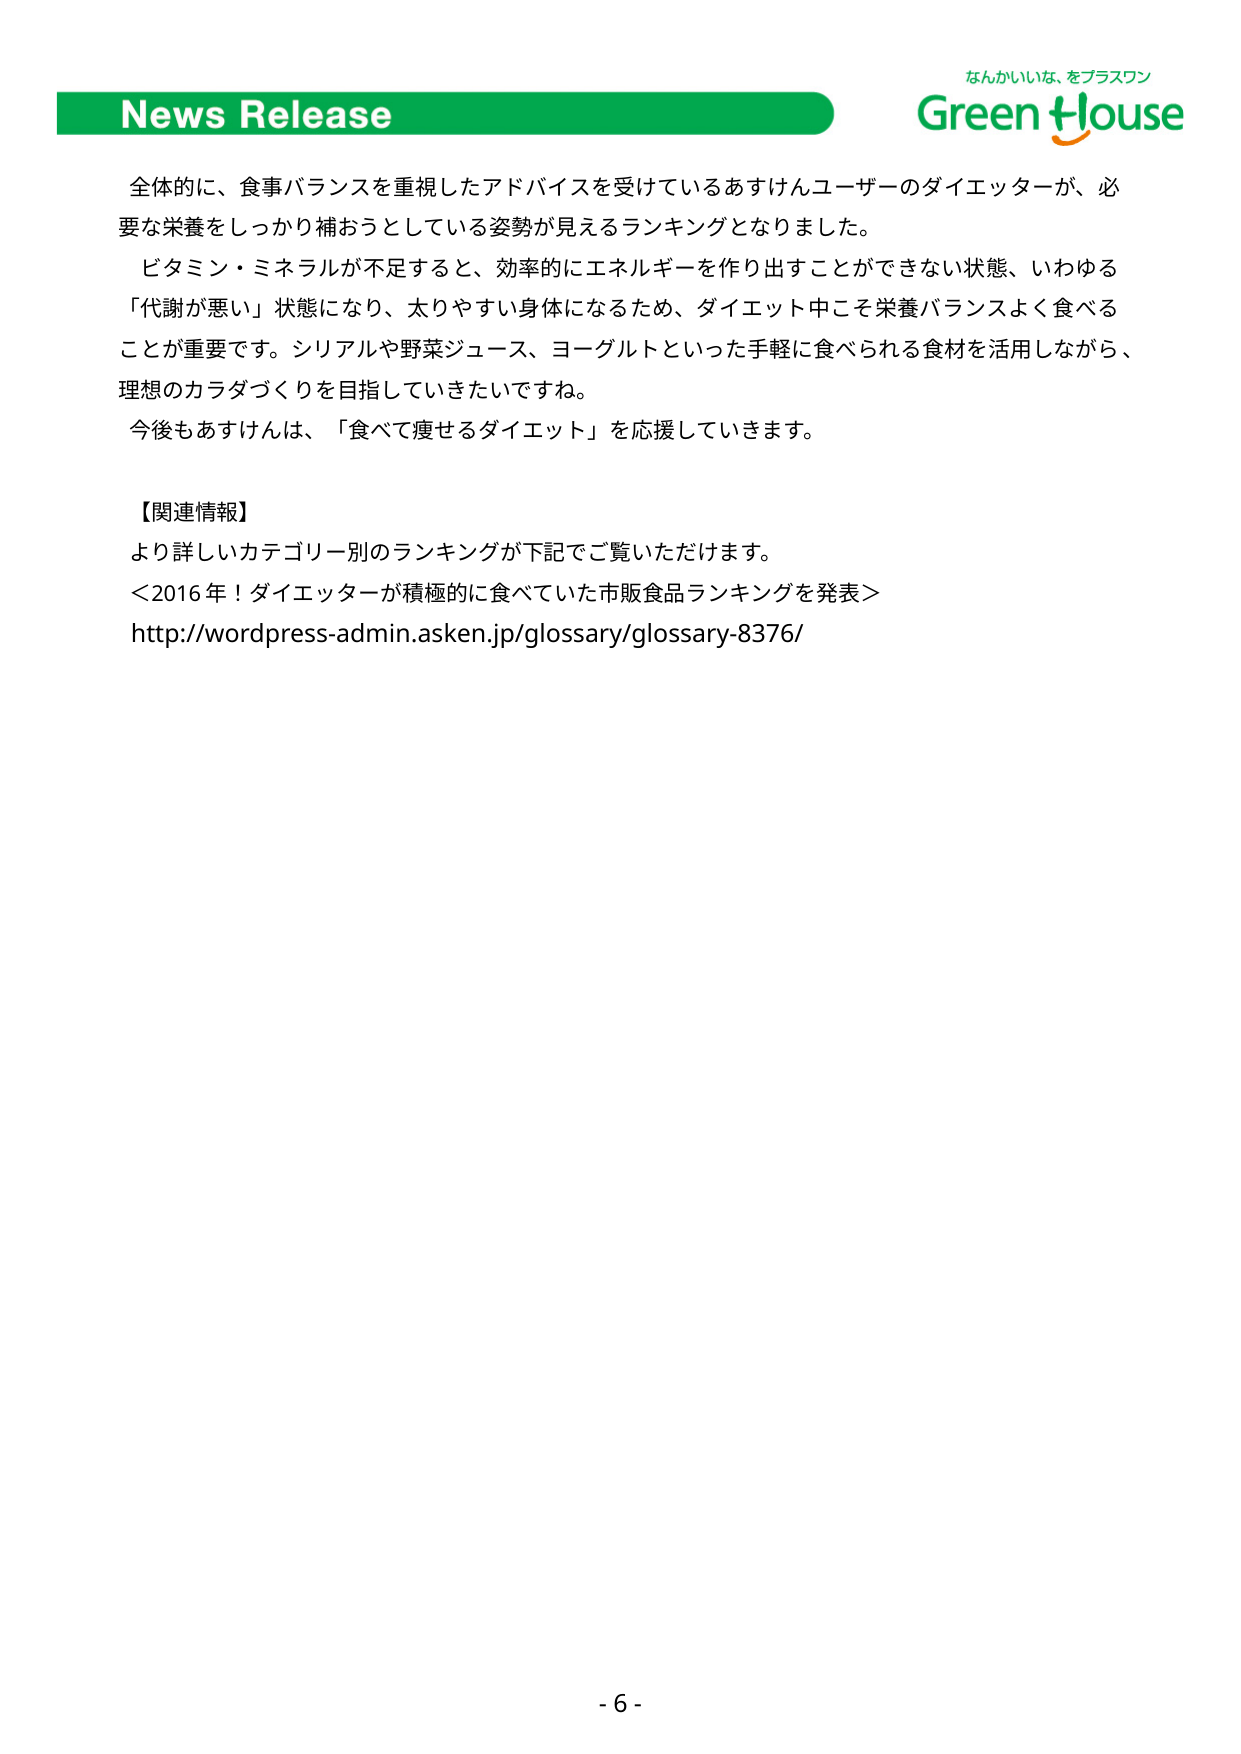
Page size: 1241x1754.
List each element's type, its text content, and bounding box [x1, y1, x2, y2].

text 【関連情報】 [118, 490, 1122, 531]
text ＜2016年！ダイエッターが積極的に食べていた市販食品ランキングを発表＞ [118, 571, 1122, 612]
text より詳しいカテゴリー別のランキングが下記でご覧いただけます。 [118, 531, 1122, 571]
text 全体的に、食事バランスを重視したアドバイスを受けているあすけんユーザーのダイエッターが、必要な栄養をしっかり補おうとしている姿勢が見えるランキングとなりました。 [118, 165, 1122, 246]
text 今後もあすけんは、「食べて痩せるダイエット」を応援していきます。 [118, 409, 1122, 449]
picture [56, 70, 1184, 146]
text ビタミン・ミネラルが不足すると、効率的にエネルギーを作り出すことができない状態、いわゆる「代謝が悪い」状態になり、太りやすい身体になるため、ダイエット中こそ栄養バランスよく食べることが重要です。シリアルや野菜ジュース、ヨーグルトといった手軽に食べられる食材を活用しながら、理想のカラダづくりを目指していきたいですね。 [118, 246, 1122, 409]
text http://wordpress-admin.asken.jp/glossary/glossary-8376/ [118, 612, 1122, 653]
